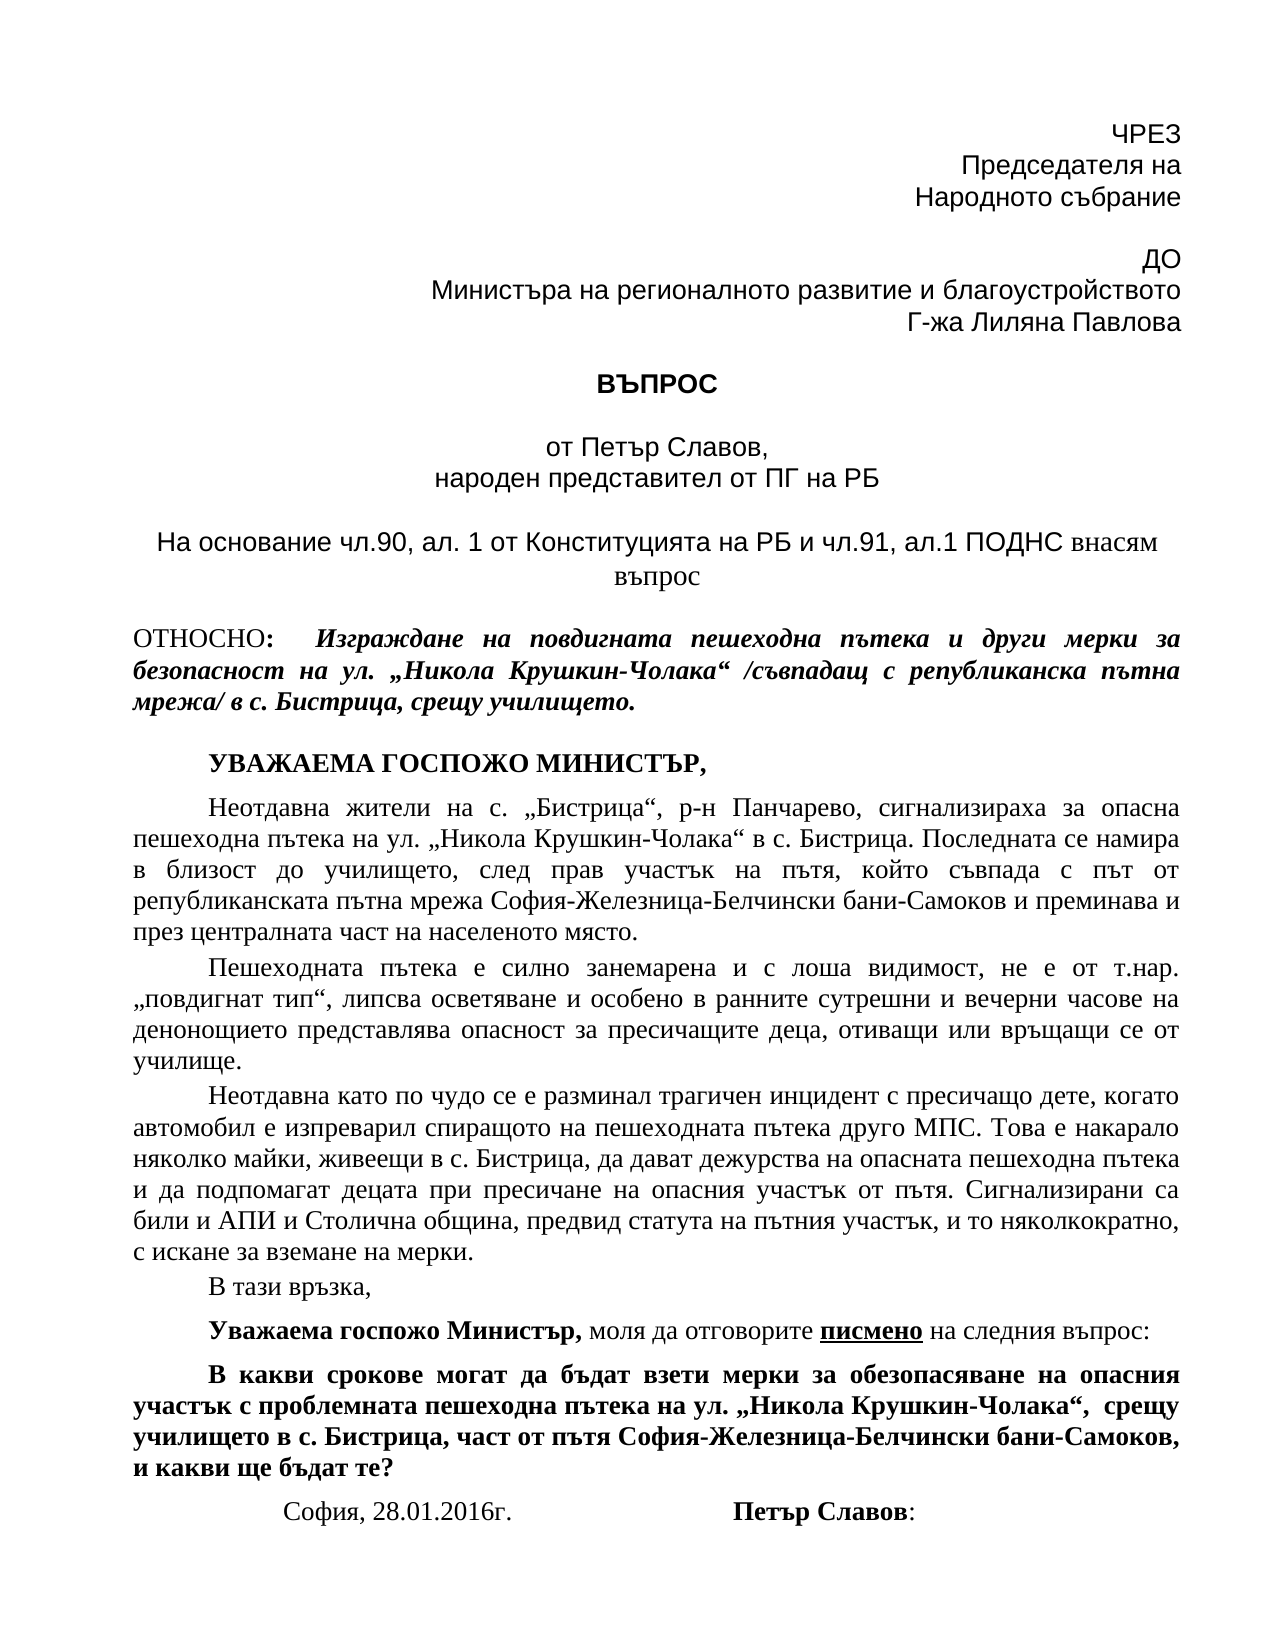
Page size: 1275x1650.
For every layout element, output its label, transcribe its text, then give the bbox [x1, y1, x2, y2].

text народeн представител от ПГ на РБ [133, 462, 1181, 493]
text ВЪПРОС [133, 368, 1181, 399]
text Неотдавна жители на с. „Бистрица“, р-н Панчарево, сигнализираха за опасна пешеходна пътека на ул. „Никола Крушкин-Чолака“ в с. Бистрица. Последната се намира в близост до училището, след прав участък на пътя, който съвпада с път от републиканската пътна мрежа София-Железница-Белчински бани-Самоков и преминава и през централната част на населеното място. [133, 791, 1181, 947]
text Председателя на [133, 149, 1181, 181]
text ОТНОСНО: Изграждане на повдигната пешеходна пътека и други мерки за безопасност на ул. „Никола Крушкин-Чолака“ /съвпадащ с републиканска пътна мрежа/ в с. Бистрица, срещу училището. [133, 623, 1181, 716]
text На основание чл.90, ал. 1 от Конституцията на РБ и чл.91, ал.1 ПОДНС внасям въпрос [133, 524, 1181, 591]
text Пешеходната пътека е силно занемарена и с лоша видимост, не е от т.нар. „повдигнат тип“, липсва осветяване и особено в ранните сутрешни и вечерни часове на денонощието представлява опасност за пресичащите деца, отиващи или връщащи се от училище. [133, 951, 1181, 1075]
text В тази връзка, [133, 1271, 1181, 1302]
text В какви срокове могат да бъдат взети мерки за обезопасяване на опасния участък с проблемната пешеходна пътека на ул. „Никола Крушкин-Чолака“, срещу училището в с. Бистрица, част от пътя София-Железница-Белчински бани-Самоков, и какви ще бъдат те? [133, 1358, 1181, 1482]
text Г-жа Лиляна Павлова [133, 306, 1181, 337]
text Уважаема госпожо Министър, моля да отговорите писмено на следния въпрос: [133, 1314, 1181, 1345]
text от Петър Славов, [133, 431, 1181, 462]
list София, 28.01.2016г. Петър Славов: [208, 1495, 1181, 1526]
text Народното събрание [133, 181, 1181, 212]
text Неотдавна като по чудо се е разминал трагичен инцидент с пресичащо дете, когато автомобил е изпреварил спиращото на пешеходната пътека друго МПС. Това е накарало няколко майки, живеещи в с. Бистрица, да дават дежурства на опасната пешеходна пътека и да подпомагат децата при пресичане на опасния участък от пътя. Сигнализирани са били и АПИ и Столична община, предвид статута на пътния участък, и то няколкократно, с искане за вземане на мерки. [133, 1079, 1181, 1266]
text ДО [133, 243, 1181, 274]
text УВАЖАЕМА ГОСПОЖО МИНИСТЪР, [133, 747, 1181, 778]
text ЧРЕЗ [133, 118, 1181, 149]
text Министъра на регионалното развитие и благоустройството [133, 274, 1181, 306]
